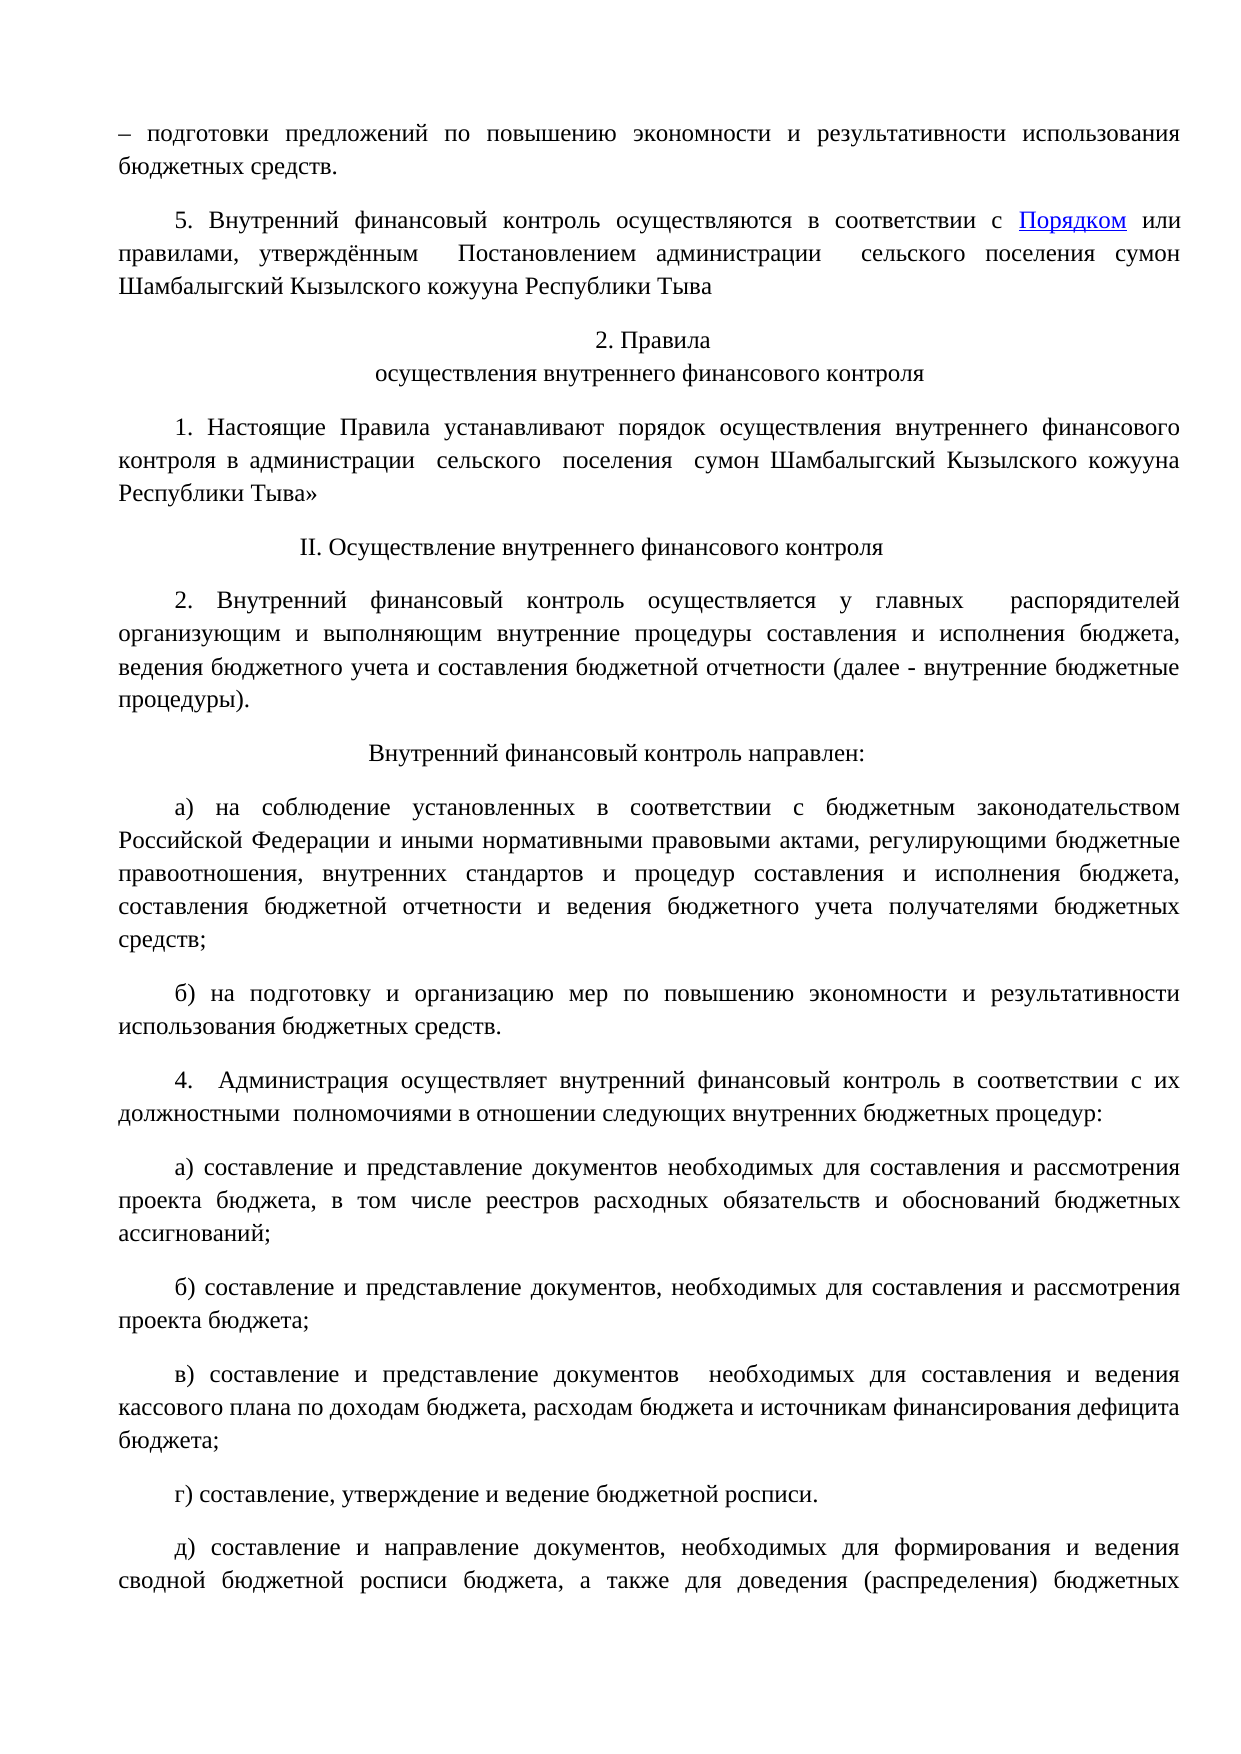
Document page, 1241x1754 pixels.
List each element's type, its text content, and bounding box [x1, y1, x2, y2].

text б) составление и представление документов, необходимых для составления и рассмотрения проекта бюджета; [118, 1272, 1181, 1334]
text а) составление и представление документов необходимых для составления и рассмотрения проекта бюджета, в том числе реестров расходных обязательств и обоснований бюджетных ассигнований; [118, 1152, 1181, 1247]
text 1. Настоящие Правила устанавливают порядок осуществления внутреннего финансового контроля в администрации сельского поселения сумон Шамбалыгский Кызылского кожууна Республики Тыва» [118, 412, 1181, 507]
text 2. Правила осуществления внутреннего финансового контроля [118, 325, 1181, 387]
text в) составление и представление документов необходимых для составления и ведения кассового плана по доходам бюджета, расходам бюджета и источникам финансирования дефицита бюджета; [118, 1359, 1181, 1453]
text а) на соблюдение установленных в соответствии с бюджетным законодательством Российской Федерации и иными нормативными правовыми актами, регулирующими бюджетные правоотношения, внутренних стандартов и процедур составления и исполнения бюджета, составления бюджетной отчетности и ведения бюджетного учета получателями бюджетных средств; [118, 792, 1181, 953]
text г) составление, утверждение и ведение бюджетной росписи. [118, 1479, 1181, 1507]
text 5. Внутренний финансовый контроль осуществляются в соответствии с Порядком или правилами, утверждённым Постановлением администрации сельского поселения сумон Шамбалыгский Кызылского кожууна Республики Тыва [118, 205, 1181, 300]
text 4. Администрация осуществляет внутренний финансовый контроль в соответствии с их должностными полномочиями в отношении следующих внутренних бюджетных процедур: [118, 1065, 1181, 1127]
text Внутренний финансовый контроль направлен: [118, 738, 1181, 767]
text б) на подготовку и организацию мер по повышению экономности и результативности использования бюджетных средств. [118, 978, 1181, 1040]
text II. Осуществление внутреннего финансового контроля [118, 532, 1181, 560]
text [118, 1532, 1181, 1594]
text 2. Внутренний финансовый контроль осуществляется у главных распорядителей организующим и выполняющим внутренние процедуры составления и исполнения бюджета, ведения бюджетного учета и составления бюджетной отчетности (далее - внутренние бюджетные процедуры). [118, 586, 1181, 713]
text – подготовки предложений по повышению экономности и результативности использования бюджетных средств. [118, 118, 1181, 180]
